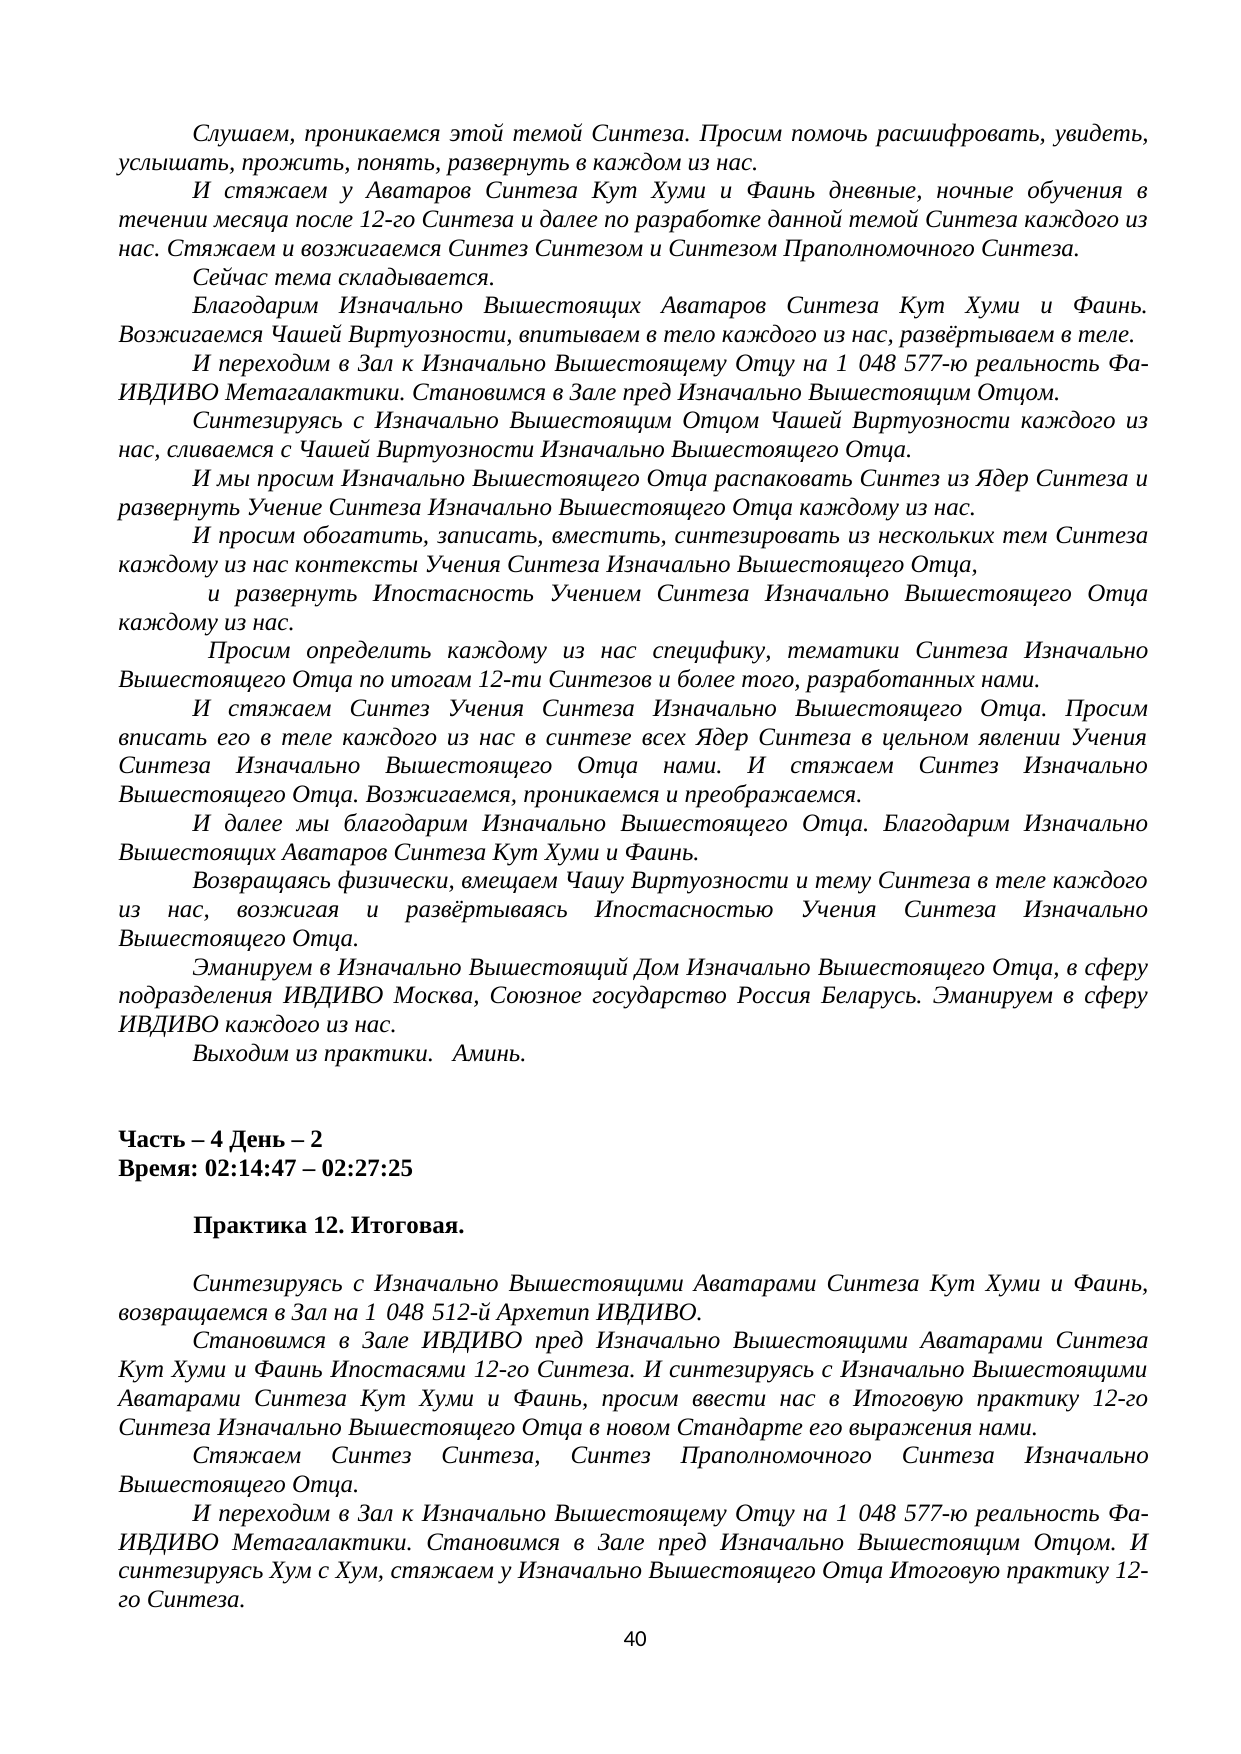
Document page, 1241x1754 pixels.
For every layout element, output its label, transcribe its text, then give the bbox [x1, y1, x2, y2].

text И стяжаем Синтез Учения Синтеза Изначально Вышестоящего Отца. Просим вписать его в теле каждого из нас в синтезе всех Ядер Синтеза в цельном явлении Учения Синтеза Изначально Вышестоящего Отца нами. И стяжаем Синтез Изначально Вышестоящего Отца. Возжигаемся, проникаемся и преображаемся. [118, 693, 1152, 808]
text Практика 12. Итоговая. [118, 1211, 1152, 1239]
text Выходим из практики. Аминь. [118, 1038, 1152, 1067]
text И переходим в Зал к Изначально Вышестоящему Отцу на 1 048 577-ю реальность Фа-ИВДИВО Метагалактики. Становимся в Зале пред Изначально Вышестоящим Отцом. [118, 348, 1152, 406]
text И переходим в Зал к Изначально Вышестоящему Отцу на 1 048 577-ю реальность Фа-ИВДИВО Метагалактики. Становимся в Зале пред Изначально Вышестоящим Отцом. И синтезируясь Хум с Хум, стяжаем у Изначально Вышестоящего Отца Итоговую практику 12-го Синтеза. [118, 1498, 1152, 1613]
text Возвращаясь физически, вмещаем Чашу Виртуозности и тему Синтеза в теле каждого из нас, возжигая и развёртываясь Ипостасностью Учения Синтеза Изначально Вышестоящего Отца. [118, 866, 1152, 952]
text Сейчас тема складывается. [118, 262, 1152, 291]
text И мы просим Изначально Вышестоящего Отца распаковать Синтез из Ядер Синтеза и развернуть Учение Синтеза Изначально Вышестоящего Отца каждому из нас. [118, 463, 1152, 521]
text Слушаем, проникаемся этой темой Синтеза. Просим помочь расшифровать, увидеть, услышать, прожить, понять, развернуть в каждом из нас. [118, 118, 1152, 176]
text Благодарим Изначально Вышестоящих Аватаров Синтеза Кут Хуми и Фаинь. Возжигаемся Чашей Виртуозности, впитываем в тело каждого из нас, развёртываем в теле. [118, 291, 1152, 348]
text Становимся в Зале ИВДИВО пред Изначально Вышестоящими Аватарами Синтеза Кут Хуми и Фаинь Ипостасями 12-го Синтеза. И синтезируясь с Изначально Вышестоящими Аватарами Синтеза Кут Хуми и Фаинь, просим ввести нас в Итоговую практику 12-го Синтеза Изначально Вышестоящего Отца в новом Стандарте его выражения нами. [118, 1326, 1152, 1441]
text Эманируем в Изначально Вышестоящий Дом Изначально Вышестоящего Отца, в сферу подразделения ИВДИВО Москва, Союзное государство Россия Беларусь. Эманируем в сферу ИВДИВО каждого из нас. [118, 952, 1152, 1038]
text И просим обогатить, записать, вместить, синтезировать из нескольких тем Синтеза каждому из нас контексты Учения Синтеза Изначально Вышестоящего Отца, [118, 521, 1152, 578]
text Просим определить каждому из нас специфику, тематики Синтеза Изначально Вышестоящего Отца по итогам 12-ти Синтезов и более того, разработанных нами. [118, 636, 1152, 693]
text Синтезируясь с Изначально Вышестоящим Отцом Чашей Виртуозности каждого из нас, сливаемся с Чашей Виртуозности Изначально Вышестоящего Отца. [118, 406, 1152, 463]
text Синтезируясь с Изначально Вышестоящими Аватарами Синтеза Кут Хуми и Фаинь, возвращаемся в Зал на 1 048 512-й Архетип ИВДИВО. [118, 1268, 1152, 1326]
text Время: 02:14:47 – 02:27:25 [118, 1153, 1152, 1182]
text Стяжаем Синтез Синтеза, Синтез Праполномочного Синтеза Изначально Вышестоящего Отца. [118, 1441, 1152, 1498]
text и развернуть Ипостасность Учением Синтеза Изначально Вышестоящего Отца каждому из нас. [118, 578, 1152, 636]
text И далее мы благодарим Изначально Вышестоящего Отца. Благодарим Изначально Вышестоящих Аватаров Синтеза Кут Хуми и Фаинь. [118, 808, 1152, 866]
text Часть – 4 День – 2 [118, 1124, 1152, 1153]
text И стяжаем у Аватаров Синтеза Кут Хуми и Фаинь дневные, ночные обучения в течении месяца после 12-го Синтеза и далее по разработке данной темой Синтеза каждого из нас. Стяжаем и возжигаемся Синтез Синтезом и Синтезом Праполномочного Синтеза. [118, 176, 1152, 262]
